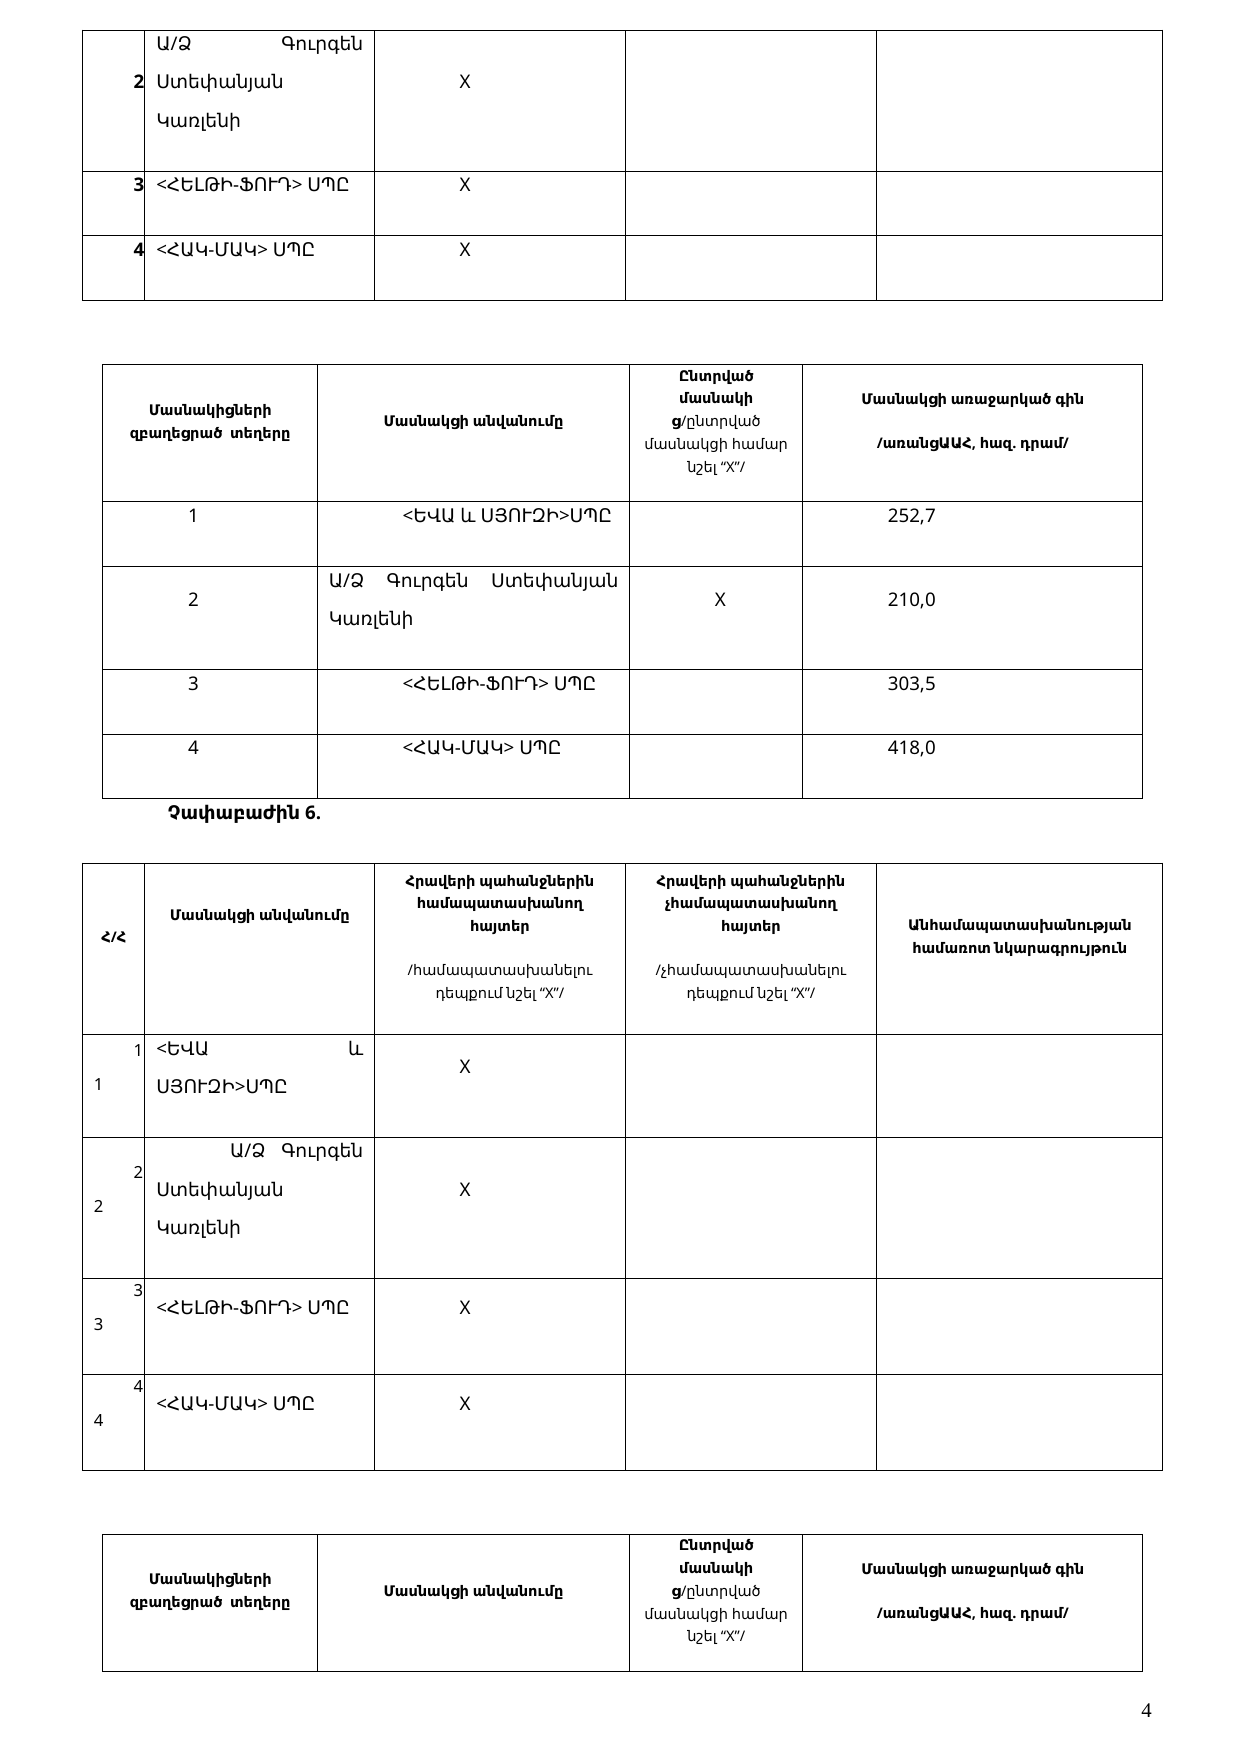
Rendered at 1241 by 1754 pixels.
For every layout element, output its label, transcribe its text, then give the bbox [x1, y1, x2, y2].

table_cell 252,7 [803, 502, 1142, 566]
table_header Հ/Հ [83, 864, 144, 1034]
table_cell 3 [103, 670, 317, 733]
table_cell X [375, 236, 625, 300]
table_cell 22 [83, 1138, 144, 1278]
table_header Մասնակցի առաջարկած գին /առանցԱԱՀ, հազ. դրամ/ [803, 1535, 1142, 1671]
table_cell [877, 1375, 1162, 1470]
table_header Մասնակցի առաջարկած գին /առանցԱԱՀ, հազ. դրամ/ [803, 365, 1142, 501]
table_cell [626, 31, 876, 171]
table_cell <ՀԱԿ-ՄԱԿ> ՍՊԸ [145, 236, 374, 300]
table_cell X [375, 1375, 625, 1470]
table_cell X [375, 1035, 625, 1137]
table_cell [877, 236, 1162, 300]
table_cell Ա/Ձ Գուրգեն Ստեփանյան Կառլենի [145, 31, 374, 171]
table_cell <ԵՎԱ և ՍՅՈՒԶԻ>ՍՊԸ [145, 1035, 374, 1137]
table_cell [626, 1279, 876, 1374]
table_cell <ԵՎԱ և ՍՅՈՒԶԻ>ՍՊԸ [318, 502, 629, 566]
table_cell X [375, 1138, 625, 1278]
table_cell 1 [103, 502, 317, 566]
table_cell X [375, 172, 625, 235]
text Չափաբաժին 6. [94, 799, 1152, 825]
table_cell 303,5 [803, 670, 1142, 733]
table_header Հրավերի պահանջներին համապատասխանող հայտեր /համապատասխանելու դեպքում նշել “X”/ [375, 864, 625, 1034]
table_header Մասնակցի անվանումը [318, 1535, 629, 1671]
table_cell [877, 1279, 1162, 1374]
table_header Մասնակցի անվանումը [318, 365, 629, 501]
table_header Հրավերի պահանջներին չհամապատասխանող հայտեր /չհամապատասխանելու դեպքում նշել “X”/ [626, 864, 876, 1034]
table_cell 2 [83, 31, 144, 171]
table_cell 3 [83, 172, 144, 235]
table_cell 4 [83, 236, 144, 300]
table_cell X [375, 1279, 625, 1374]
table_cell 418,0 [803, 735, 1142, 798]
table_cell [877, 31, 1162, 171]
table_cell [630, 670, 802, 733]
table_cell 210,0 [803, 567, 1142, 669]
table_cell [877, 1138, 1162, 1278]
table_cell <ՀԵԼԹԻ-ՖՈՒԴ> ՍՊԸ [145, 1279, 374, 1374]
table_cell [630, 735, 802, 798]
table_cell [626, 1138, 876, 1278]
table_cell [877, 172, 1162, 235]
table_cell [626, 1375, 876, 1470]
table_header Ընտրված մասնակից/ընտրված մասնակցի համար նշել “X”/ [630, 365, 802, 501]
table_cell <ՀԱԿ-ՄԱԿ> ՍՊԸ [145, 1375, 374, 1470]
table_header Ընտրված մասնակից/ընտրված մասնակցի համար նշել “X”/ [630, 1535, 802, 1671]
table_cell [626, 1035, 876, 1137]
table_cell [630, 502, 802, 566]
table_header Մասնակցի անվանումը [145, 864, 374, 1034]
table_cell 11 [83, 1035, 144, 1137]
table_cell 33 [83, 1279, 144, 1374]
table_cell X [630, 567, 802, 669]
table_cell <ՀԵԼԹԻ-ՖՈՒԴ> ՍՊԸ [145, 172, 374, 235]
table_cell Ա/Ձ Գուրգեն Ստեփանյան Կառլենի [318, 567, 629, 669]
table_cell <ՀԵԼԹԻ-ՖՈՒԴ> ՍՊԸ [318, 670, 629, 733]
table_cell 4 [103, 735, 317, 798]
table_cell 44 [83, 1375, 144, 1470]
table_header Անհամապատասխանության համառոտ նկարագրույթուն [877, 864, 1162, 1034]
table_cell Ա/Ձ Գուրգեն Ստեփանյան Կառլենի [145, 1138, 374, 1278]
table_cell 2 [103, 567, 317, 669]
table_header Մասնակիցների զբաղեցրած տեղերը [103, 365, 317, 501]
table_cell <ՀԱԿ-ՄԱԿ> ՍՊԸ [318, 735, 629, 798]
table_cell [877, 1035, 1162, 1137]
table_cell [626, 172, 876, 235]
table_cell X [375, 31, 625, 171]
table_cell [626, 236, 876, 300]
table_header Մասնակիցների զբաղեցրած տեղերը [103, 1535, 317, 1671]
